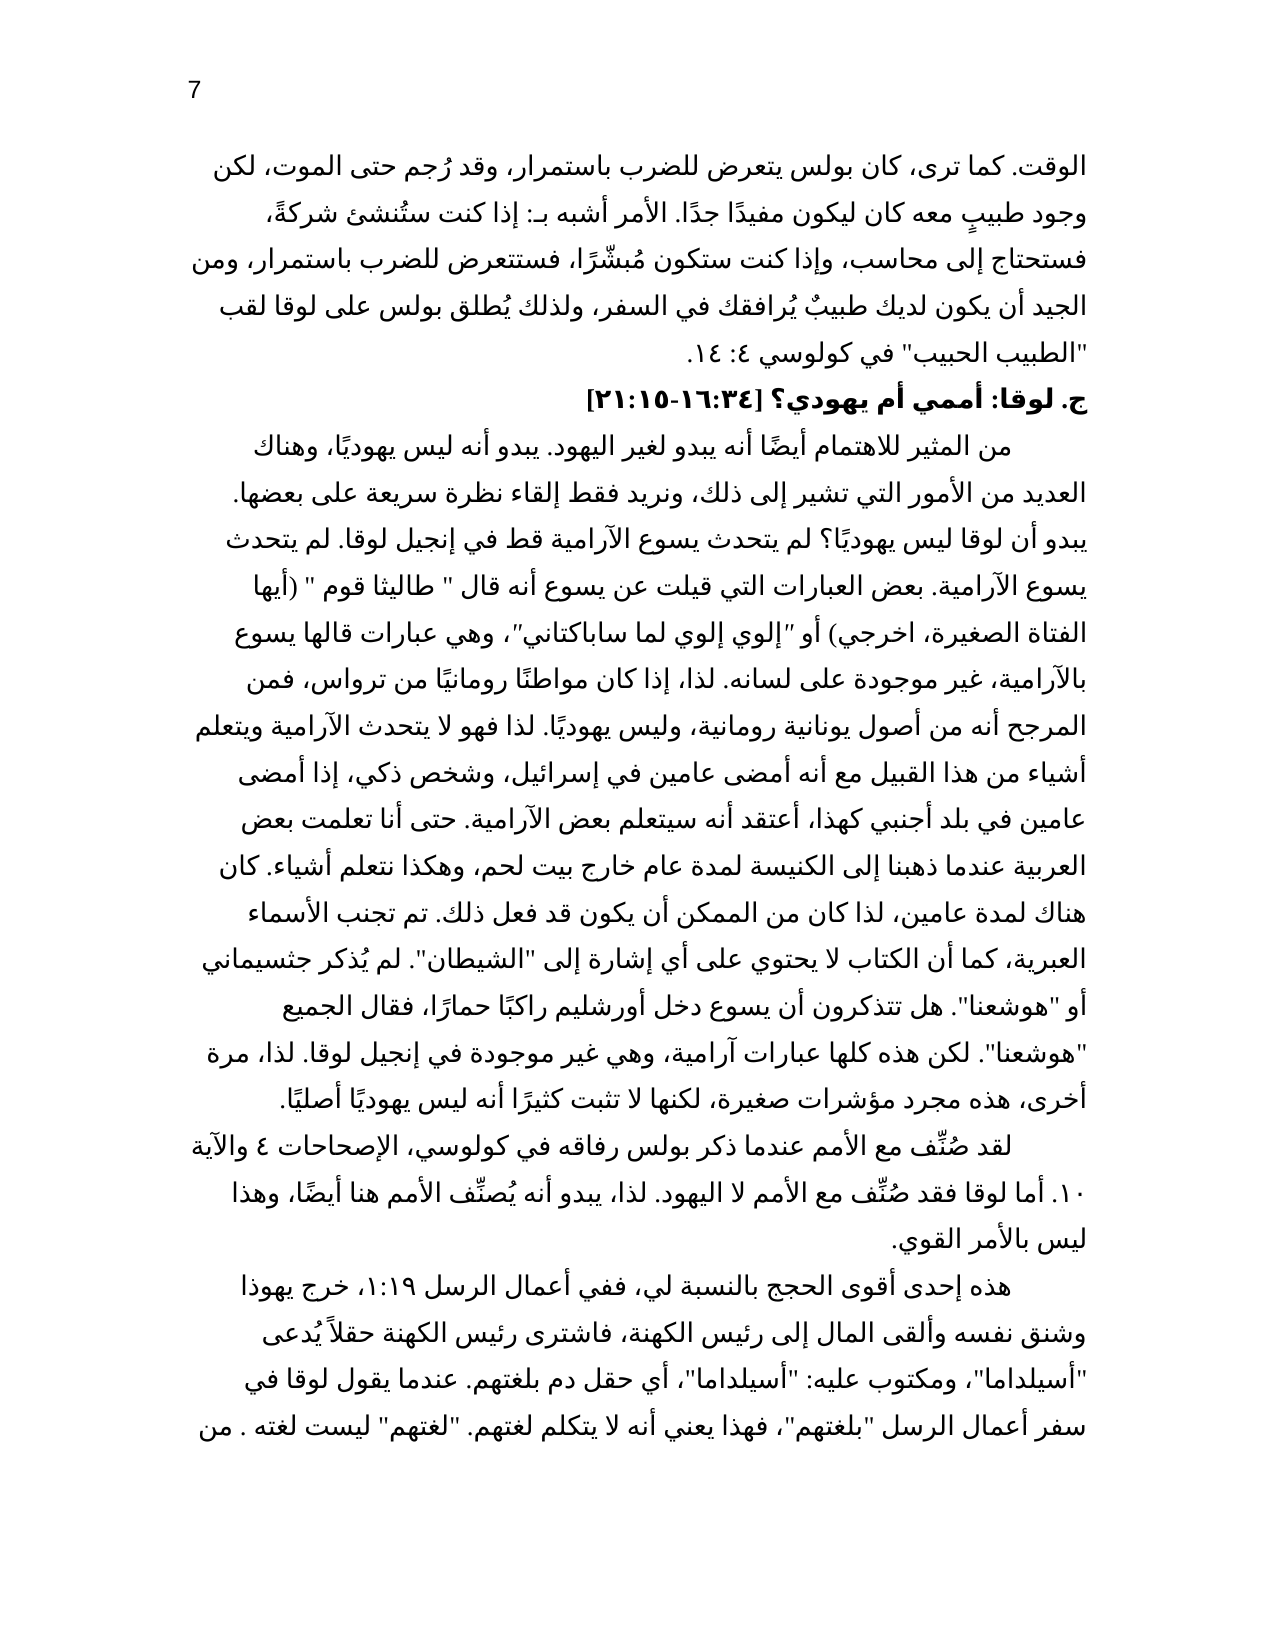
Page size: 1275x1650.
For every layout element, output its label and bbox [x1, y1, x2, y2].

text [187, 383, 1087, 1441]
text [187, 150, 1087, 368]
